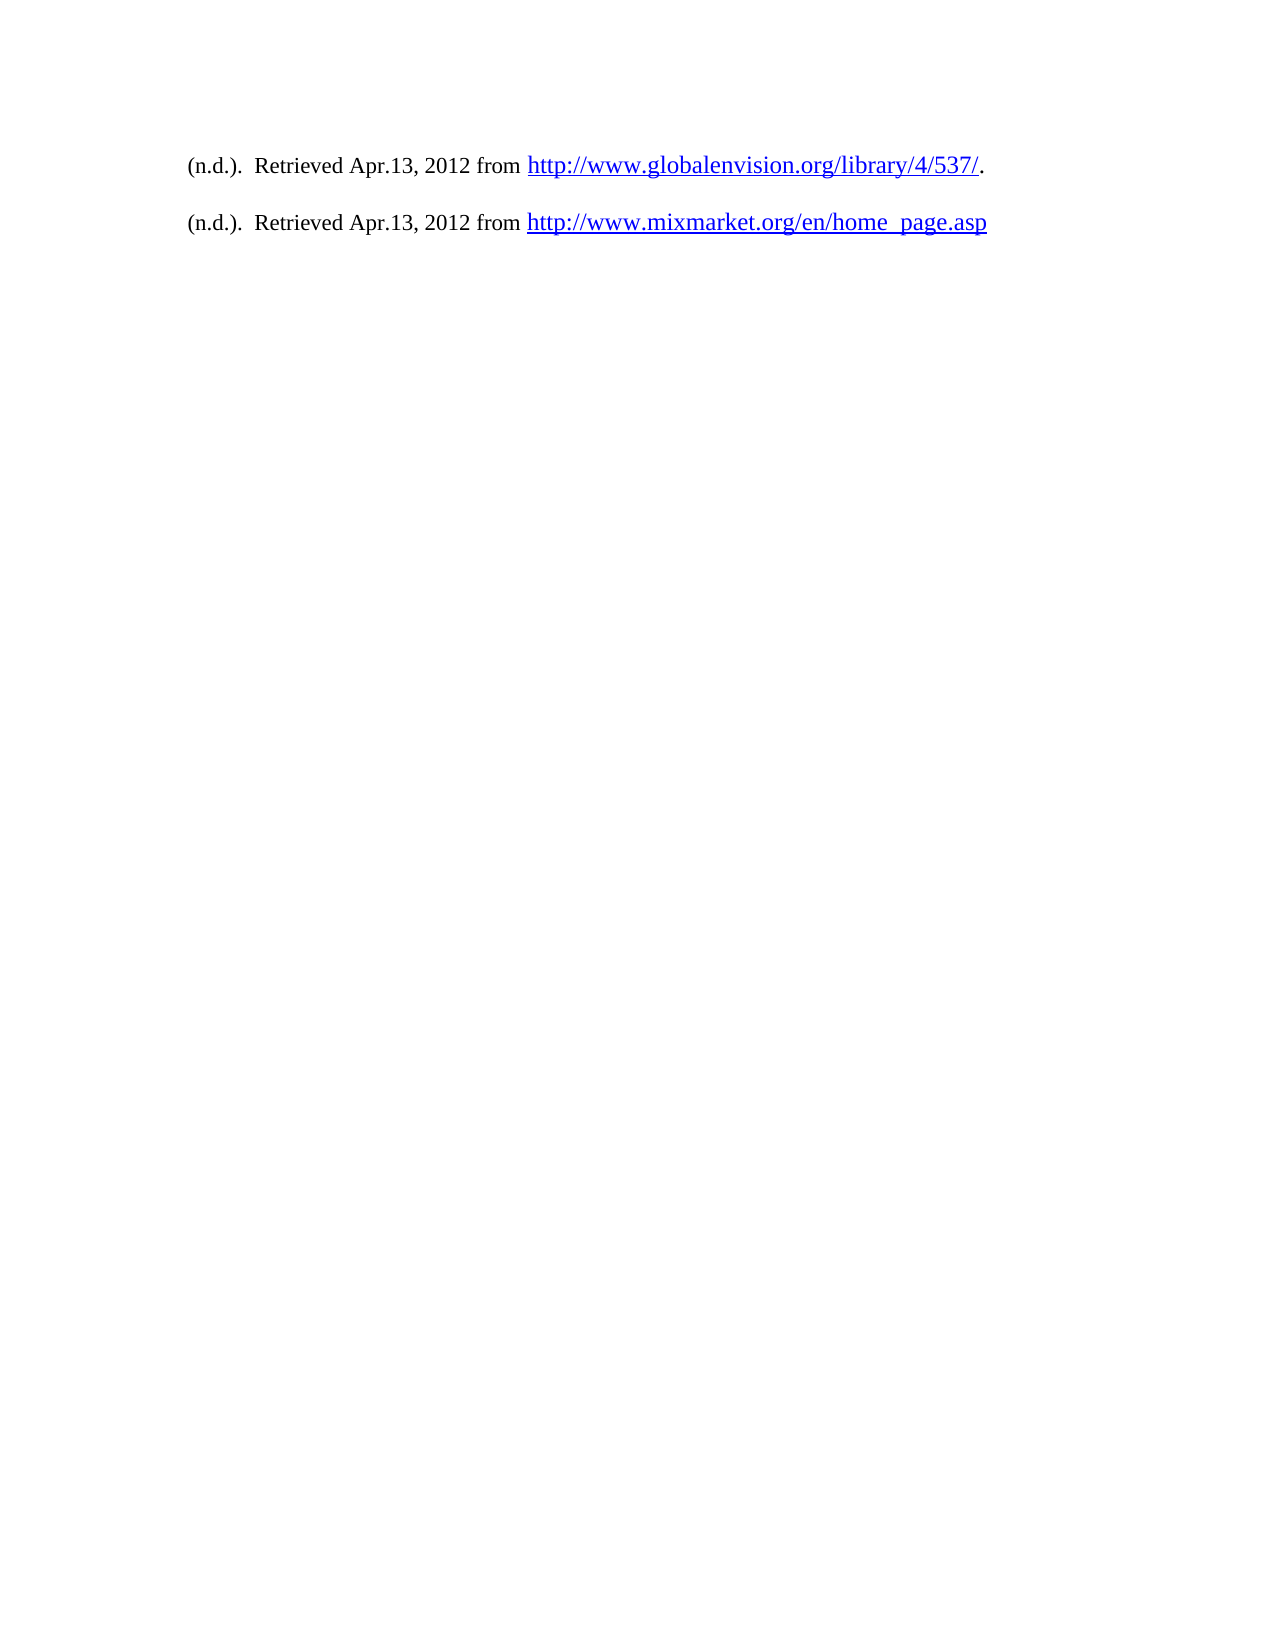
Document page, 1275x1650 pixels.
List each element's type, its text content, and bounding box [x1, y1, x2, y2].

text (n.d.). Retrieved Apr.13, 2012 from http://www.globalenvision.org/library/4/537/. [187, 150, 1125, 179]
text (n.d.). Retrieved Apr.13, 2012 from http://www.mixmarket.org/en/home_page.asp [187, 207, 1125, 236]
